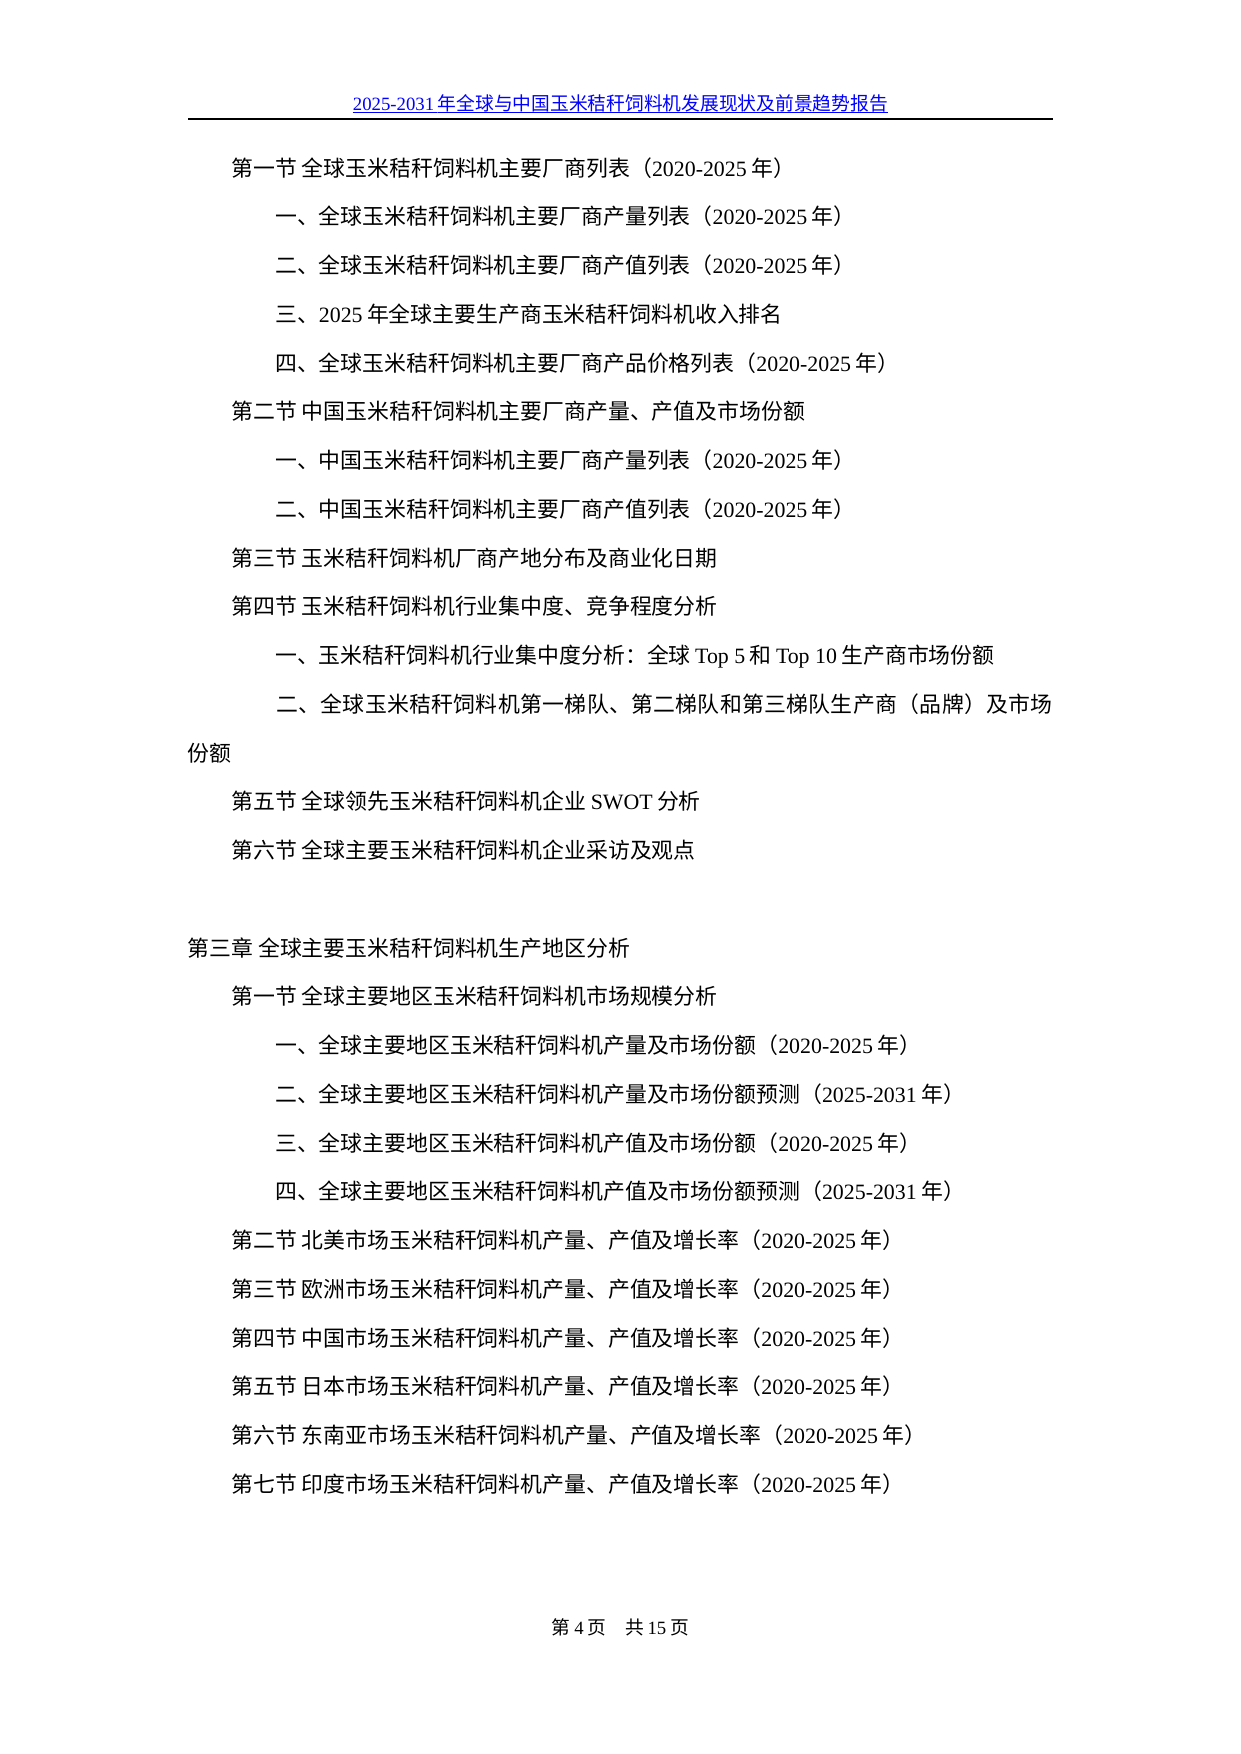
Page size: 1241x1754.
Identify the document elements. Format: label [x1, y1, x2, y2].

text [187, 150, 1053, 1499]
